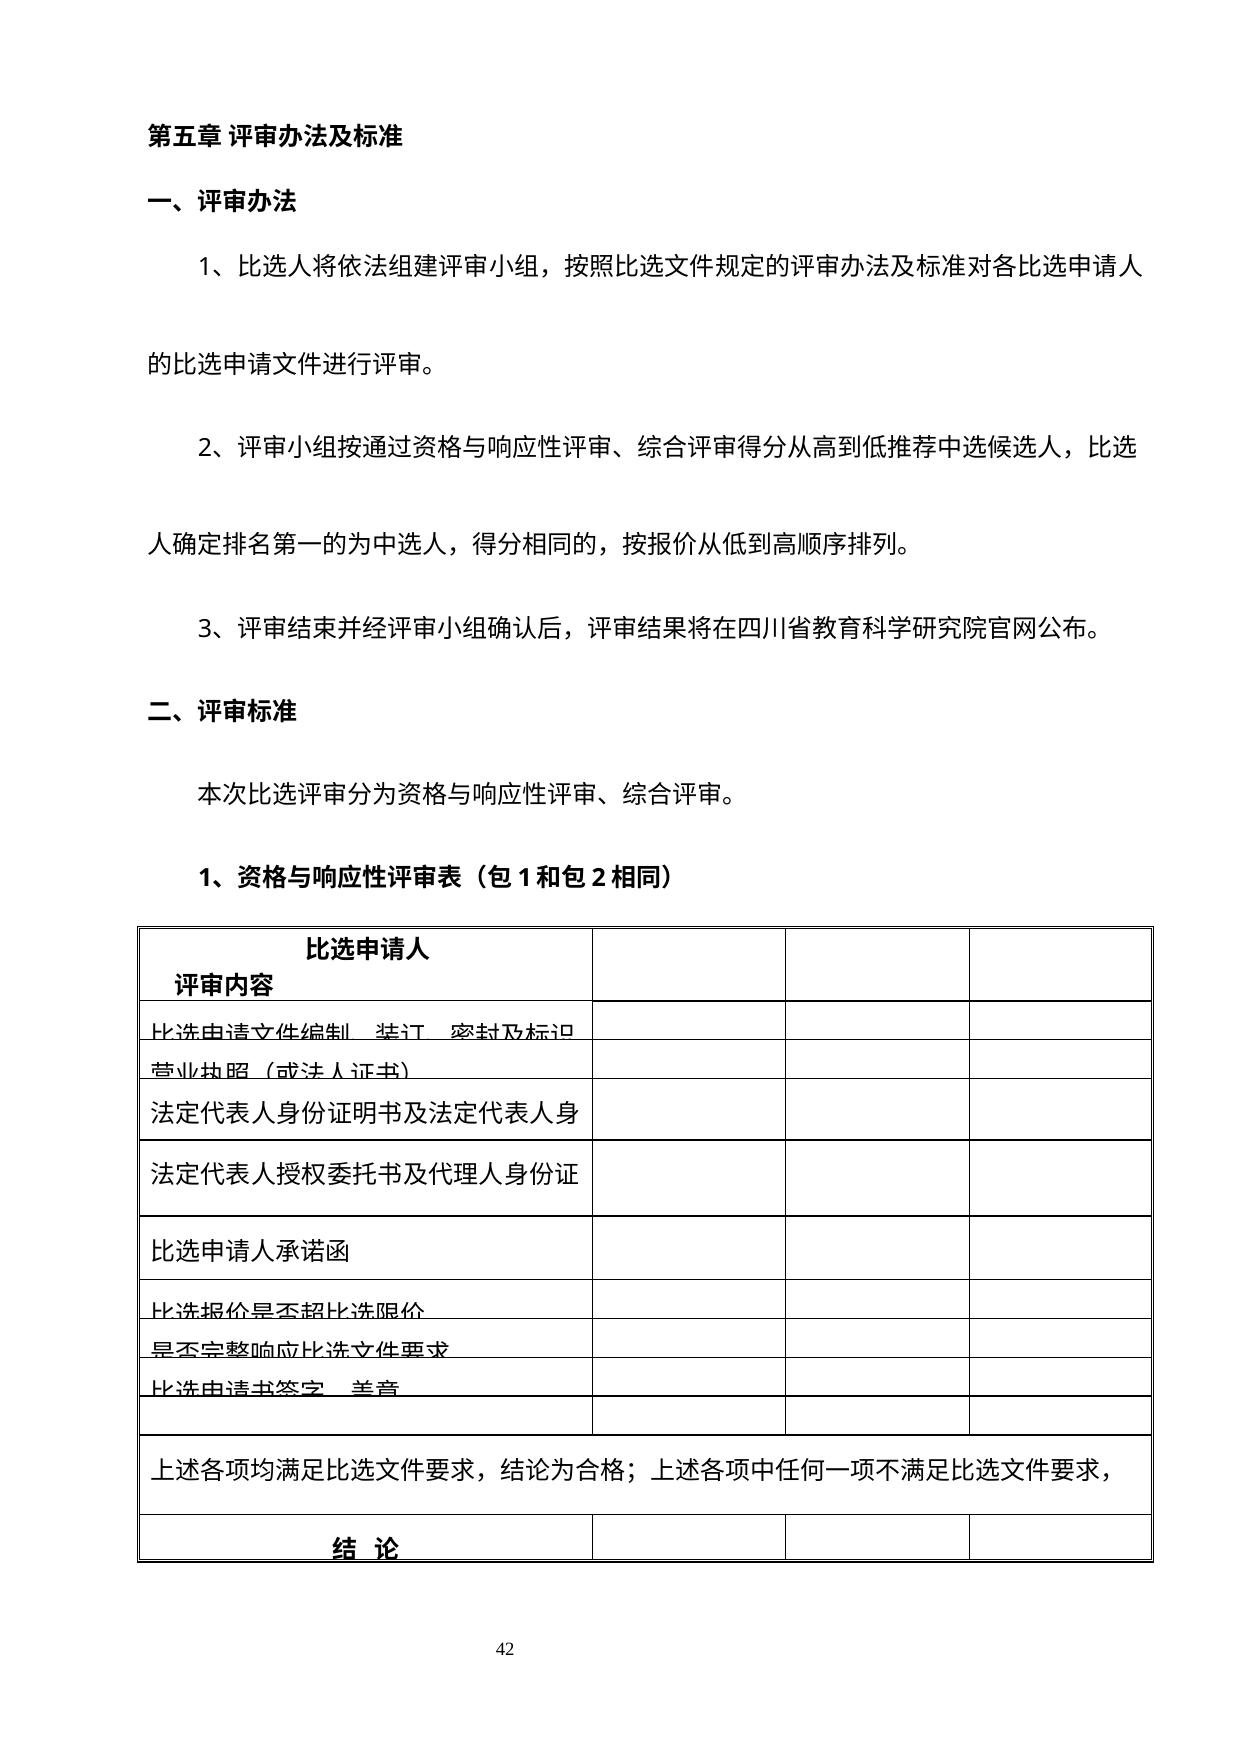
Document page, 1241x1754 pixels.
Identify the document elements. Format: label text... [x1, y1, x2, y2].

table_cell [593, 1280, 785, 1318]
table_cell [786, 1280, 969, 1318]
table_cell [786, 1397, 969, 1434]
table_cell [786, 1040, 969, 1078]
table_cell [786, 1319, 969, 1356]
table_cell [593, 1515, 785, 1559]
table_cell [970, 1002, 1151, 1039]
table_cell [786, 1358, 969, 1395]
table_cell 比选报价是否超比选限价 [140, 1280, 592, 1318]
table_header [593, 929, 785, 1000]
table_cell 上述各项均满足比选文件要求，结论为合格；上述各项中任何一项不满足比选文件要求，结论为不合格 [140, 1436, 1151, 1514]
table_cell [593, 1079, 785, 1139]
text 1、比选人将依法组建评审小组，按照比选文件规定的评审办法及标准对各比选申请人的比选申请文件进行评审。 [148, 232, 1144, 395]
table_cell [786, 1141, 969, 1215]
table_cell [970, 1141, 1151, 1215]
table_cell [970, 1397, 1151, 1434]
table_cell [970, 1079, 1151, 1139]
table_header 比选申请人 评审内容 [140, 929, 592, 1000]
text 3、评审结束并经评审小组确认后，评审结果将在四川省教育科学研究院官网公布。 [148, 594, 1144, 659]
text 2、评审小组按通过资格与响应性评审、综合评审得分从高到低推荐中选候选人，比选人确定排名第一的为中选人，得分相同的，按报价从低到高顺序排列。 [148, 413, 1144, 576]
table_cell 营业执照（或法人证书） [140, 1040, 592, 1078]
table_cell 法定代表人身份证明书及法定代表人身份证复印件 [140, 1079, 592, 1139]
table_cell [786, 1002, 969, 1039]
table_cell [593, 1141, 785, 1215]
table_cell [593, 1002, 785, 1039]
table_header [786, 929, 969, 1000]
table_cell 比选申请人承诺函 [140, 1217, 592, 1279]
subtitle 第五章 评审办法及标准 [148, 102, 1144, 167]
table_cell 比选申请书签字、盖章 [140, 1358, 592, 1395]
table_header [970, 929, 1151, 1000]
table_cell [786, 1079, 969, 1139]
text 1、资格与响应性评审表（包1和包2相同） [148, 843, 1144, 908]
table_cell [970, 1217, 1151, 1279]
table_cell [593, 1358, 785, 1395]
table_cell [970, 1319, 1151, 1356]
table_cell [970, 1280, 1151, 1318]
table_cell 比选申请文件编制、装订、密封及标识 [140, 1001, 592, 1039]
table_cell [970, 1515, 1151, 1559]
table_cell [970, 1358, 1151, 1395]
table_cell [140, 1397, 592, 1434]
table_cell [593, 1040, 785, 1078]
table_cell [786, 1515, 969, 1559]
table_cell 法定代表人授权委托书及代理人身份证复印件 [140, 1141, 592, 1215]
table_cell [593, 1319, 785, 1356]
table_cell [970, 1040, 1151, 1078]
text 二、评审标准 [148, 677, 1144, 742]
table_cell [786, 1217, 969, 1279]
table_cell [593, 1217, 785, 1279]
table_cell 结 论 [140, 1515, 592, 1559]
text 本次比选评审分为资格与响应性评审、综合评审。 [148, 760, 1144, 825]
table_cell 是否完整响应比选文件要求 [140, 1319, 592, 1356]
table_cell [593, 1397, 785, 1434]
text 一、评审办法 [148, 167, 1144, 232]
